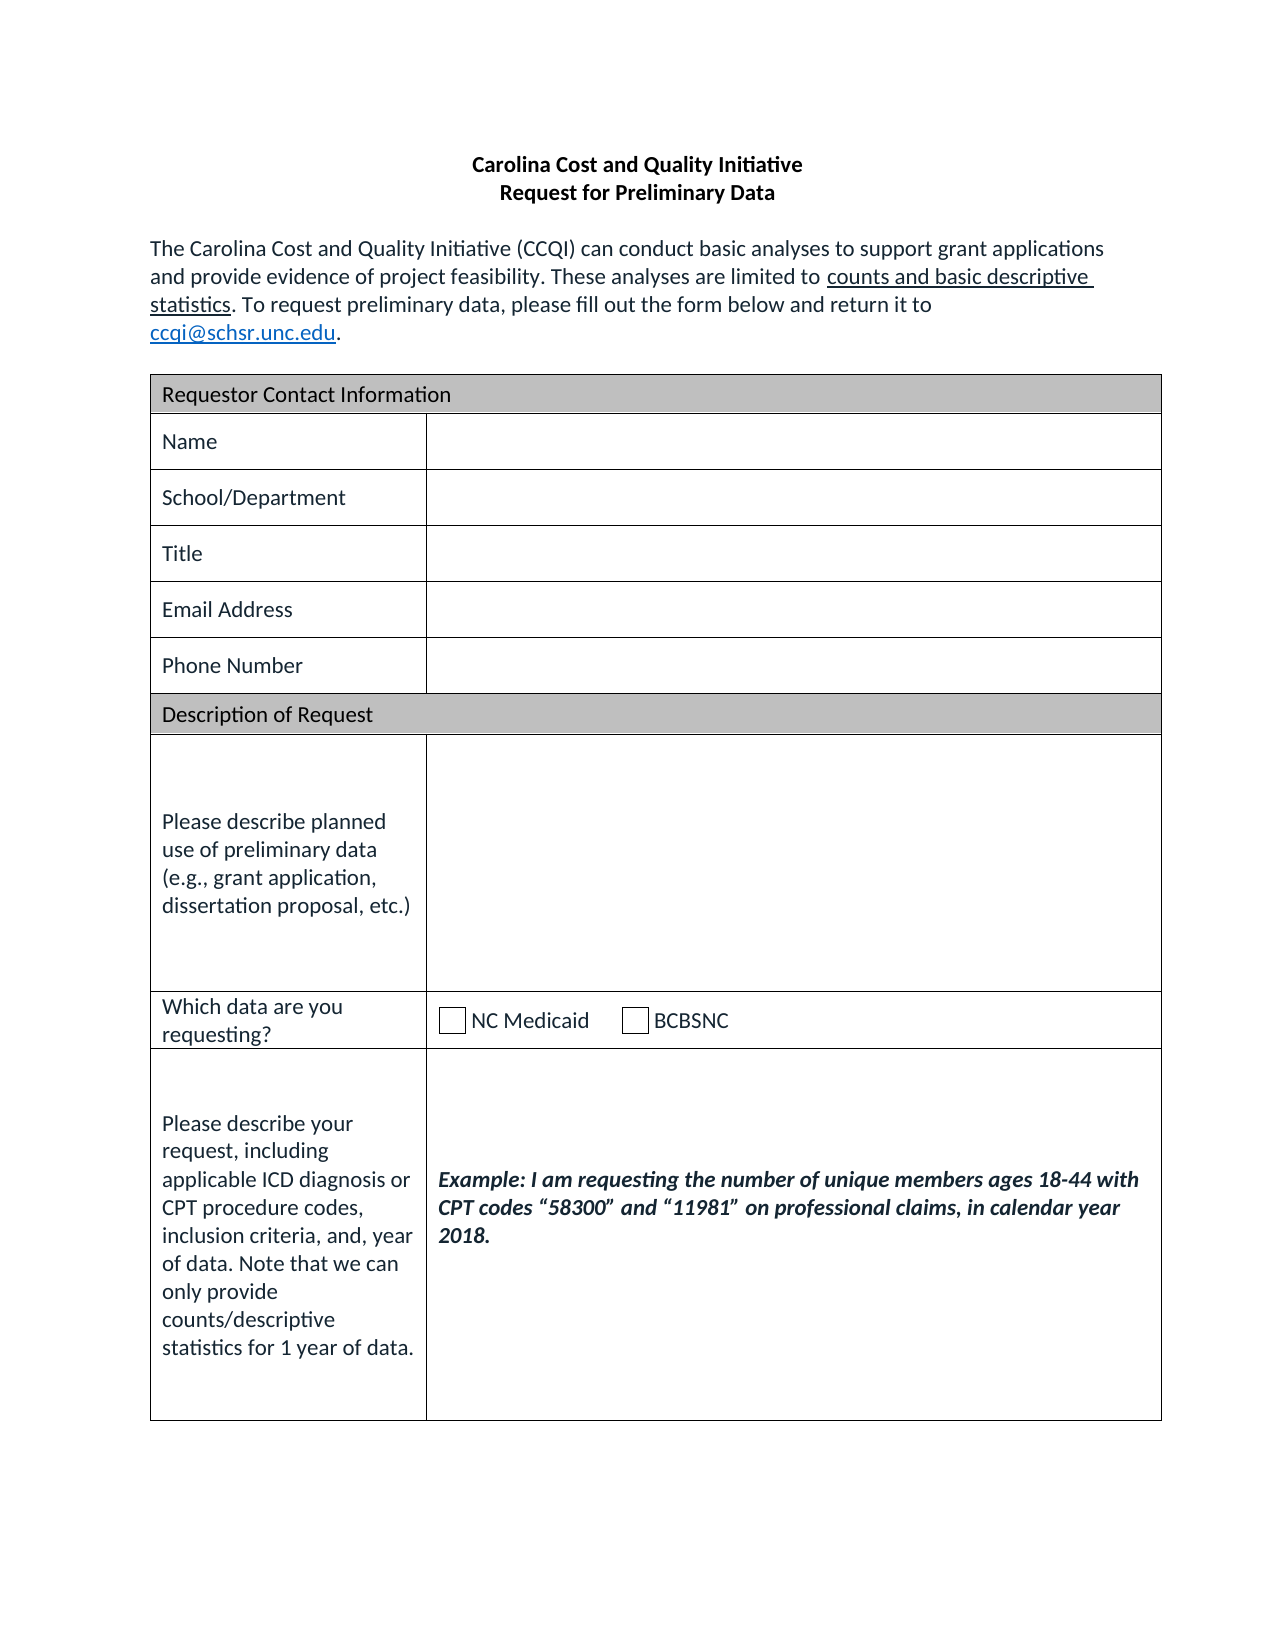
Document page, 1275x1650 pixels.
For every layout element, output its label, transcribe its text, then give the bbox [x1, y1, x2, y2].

table_cell [427, 582, 1161, 637]
text Request for Preliminary Data [150, 178, 1125, 206]
table_cell [427, 470, 1161, 525]
table_cell NC Medicaid BCBSNC [427, 992, 1161, 1048]
table_cell Phone Number [151, 638, 426, 693]
text Carolina Cost and Quality Initiative [150, 150, 1125, 178]
table_cell Example: I am requesting the number of unique members ages 18-44 with CPT codes “58300” and “11981” on professional claims, in calendar year 2018. [427, 1049, 1161, 1420]
table_header Requestor Contact Information [151, 375, 1161, 412]
table_cell [427, 526, 1161, 581]
table_cell Which data are you requesting? [272, 992, 426, 1048]
table_cell Please describe planned use of preliminary data (e.g., grant application, dissertation proposal, etc.) [151, 735, 426, 991]
table_cell School/Department [151, 470, 426, 525]
table_cell [427, 735, 1161, 991]
table_cell Description of Request [151, 694, 1161, 733]
table_cell [427, 414, 1161, 469]
text The Carolina Cost and Quality Initiative (CCQI) can conduct basic analyses to support grant applications and provide evidence of project feasibility. These analyses are limited to counts and basic descriptive statistics. To request preliminary data, please fill out the form below and return it to ccqi@schsr.unc.edu. [341, 234, 1125, 346]
table_cell [427, 638, 1161, 693]
table_cell Name [151, 414, 426, 469]
table_cell Title [151, 526, 426, 581]
table_cell Please describe your request, including applicable ICD diagnosis or CPT procedure codes, inclusion criteria, and, year of data. Note that we can only provide counts/descriptive statistics for 1 year of data. [151, 1049, 426, 1420]
table_cell Email Address [151, 582, 426, 637]
